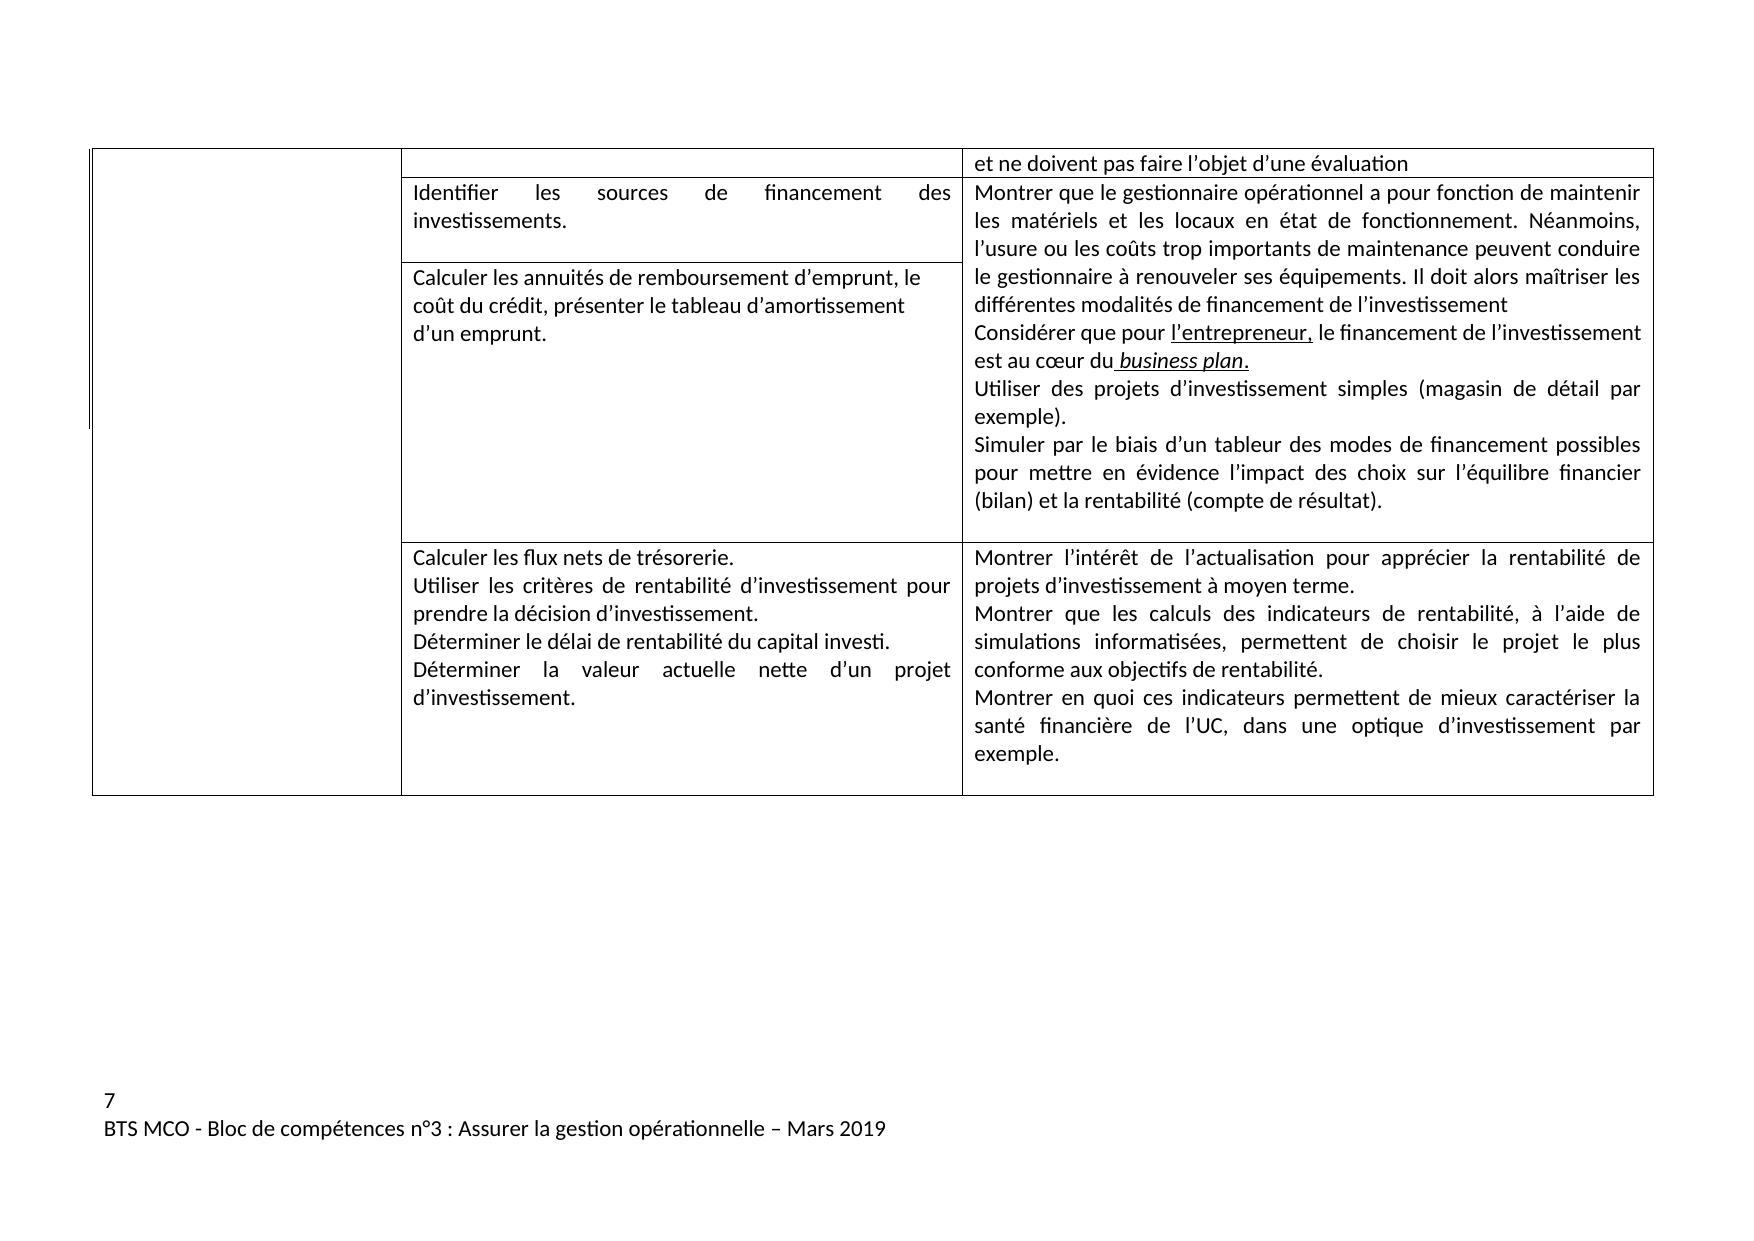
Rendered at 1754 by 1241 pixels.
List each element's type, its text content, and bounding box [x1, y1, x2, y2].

table_cell Calculer les annuités de remboursement d’emprunt, le coût du crédit, présenter le tableau d’amortissement d’un emprunt. [402, 263, 962, 542]
table_cell Identifier les sources de financement des investissements. [402, 178, 962, 262]
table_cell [93, 149, 401, 795]
table_cell Calculer les flux nets de trésorerie. Utiliser les critères de rentabilité d’investissement pour prendre la décision d’investissement. Déterminer le délai de rentabilité du capital investi. Déterminer la valeur actuelle nette d’un projet d’investissement. [402, 543, 962, 795]
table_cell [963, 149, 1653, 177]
table_cell Montrer que le gestionnaire opérationnel a pour fonction de maintenir les matériels et les locaux en état de fonctionnement. Néanmoins, l’usure ou les coûts trop importants de maintenance peuvent conduire le gestionnaire à renouveler ses équipements. Il doit alors maîtriser les différentes modalités de financement de l’investissement Considérer que pour l’entrepreneur, le financement de l’investissement est au cœur du business plan. Utiliser des projets d’investissement simples (magasin de détail par exemple). Simuler par le biais d’un tableur des modes de financement possibles pour mettre en évidence l’impact des choix sur l’équilibre financier (bilan) et la rentabilité (compte de résultat). [963, 178, 1653, 542]
table_cell Montrer l’intérêt de l’actualisation pour apprécier la rentabilité de projets d’investissement à moyen terme. Montrer que les calculs des indicateurs de rentabilité, à l’aide de simulations informatisées, permettent de choisir le projet le plus conforme aux objectifs de rentabilité. Montrer en quoi ces indicateurs permettent de mieux caractériser la santé financière de l’UC, dans une optique d’investissement par exemple. [963, 543, 1653, 795]
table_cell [402, 149, 962, 177]
